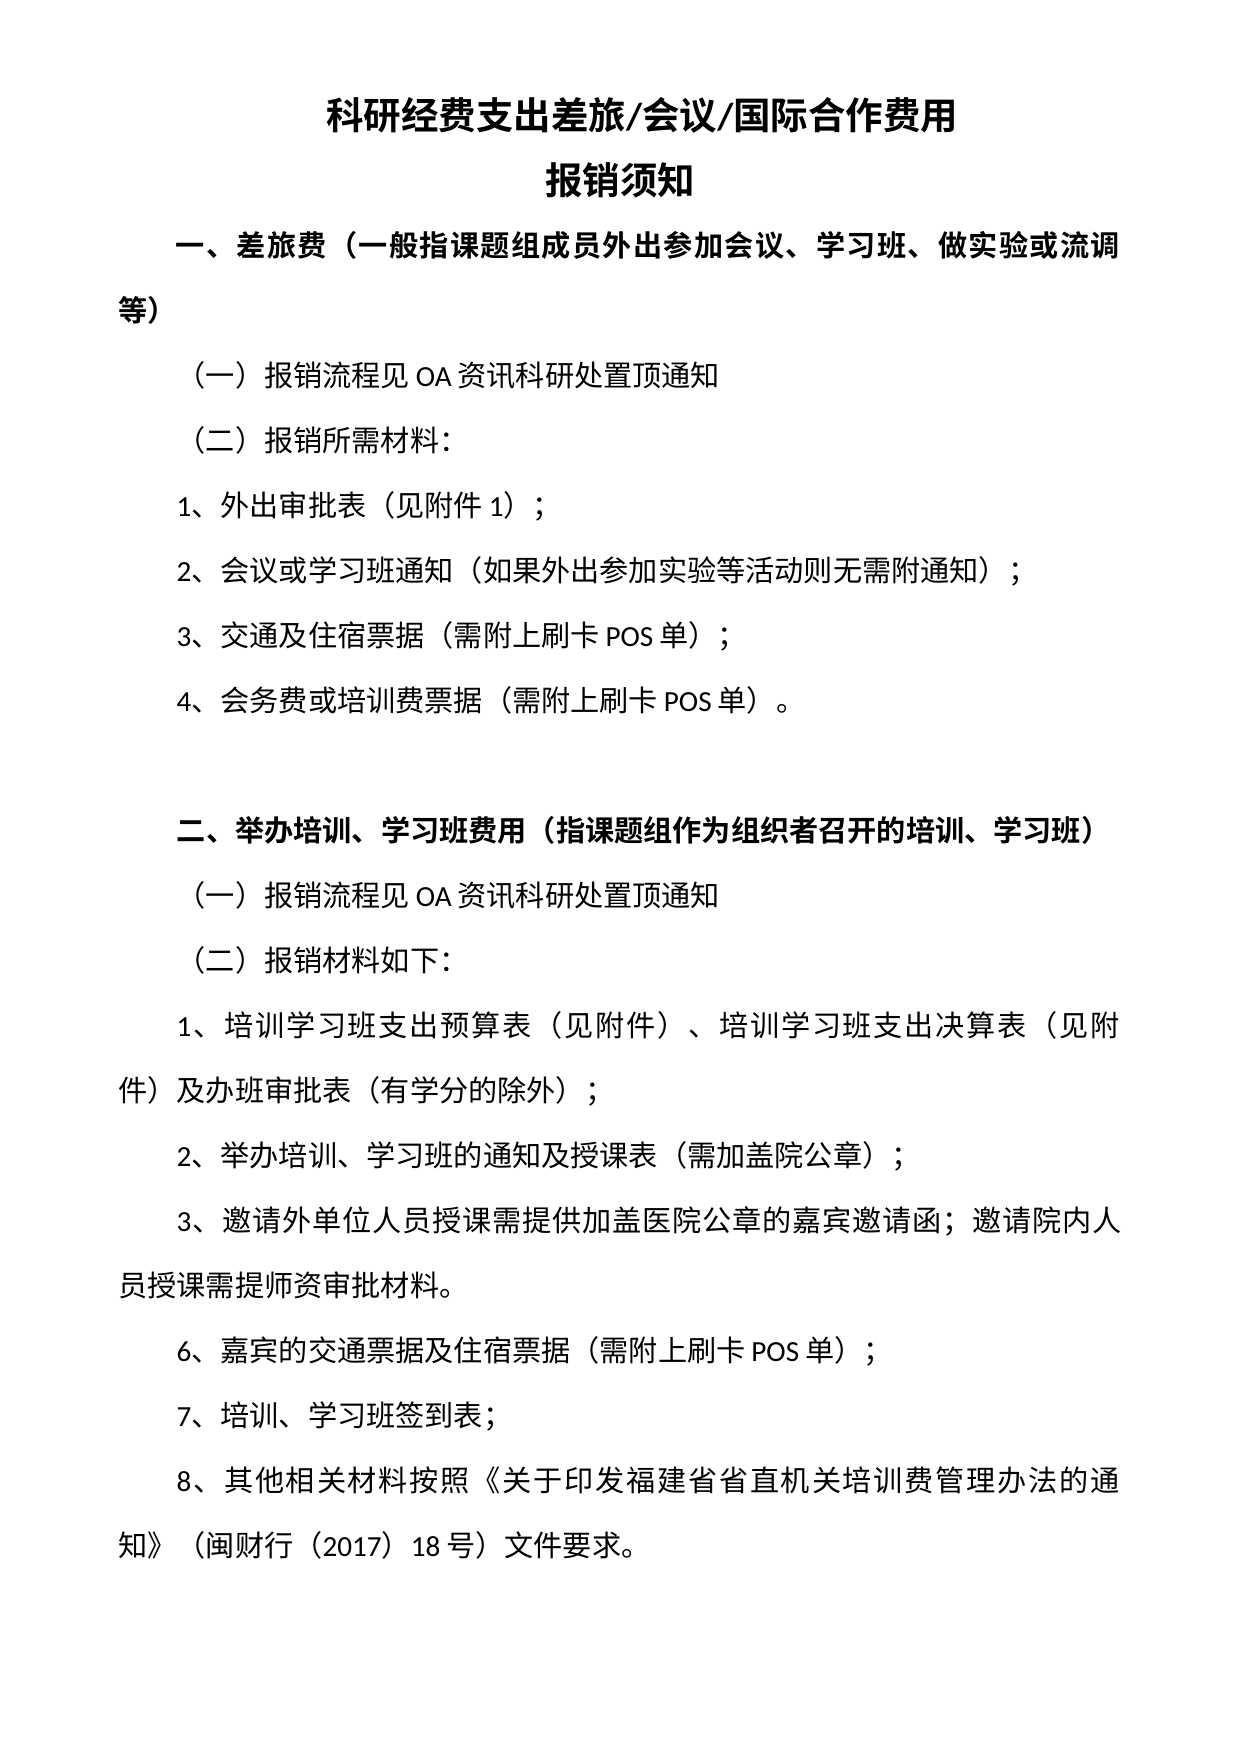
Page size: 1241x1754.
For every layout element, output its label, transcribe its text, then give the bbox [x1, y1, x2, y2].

text 4、会务费或培训费票据（需附上刷卡POS单）。 [118, 666, 1122, 731]
text （二）报销材料如下： [118, 926, 1122, 991]
text 3、邀请外单位人员授课需提供加盖医院公章的嘉宾邀请函；邀请院内人员授课需提师资审批材料。 [118, 1186, 1122, 1316]
text 3、交通及住宿票据（需附上刷卡POS单）； [118, 601, 1122, 666]
text 1、外出审批表（见附件1）； [118, 471, 1122, 536]
text 6、嘉宾的交通票据及住宿票据（需附上刷卡POS单）； [118, 1316, 1122, 1381]
text 二、举办培训、学习班费用（指课题组作为组织者召开的培训、学习班） [118, 796, 1122, 861]
text 报销须知 [118, 146, 1122, 211]
text 2、举办培训、学习班的通知及授课表（需加盖院公章）； [118, 1121, 1122, 1186]
text 7、培训、学习班签到表； [118, 1381, 1122, 1446]
text 一、差旅费（一般指课题组成员外出参加会议、学习班、做实验或流调等） [118, 211, 1122, 341]
text （二）报销所需材料： [118, 406, 1122, 471]
text 1、培训学习班支出预算表（见附件）、培训学习班支出决算表（见附件）及办班审批表（有学分的除外）； [118, 991, 1122, 1121]
text 8、其他相关材料按照《关于印发福建省省直机关培训费管理办法的通知》（闽财行（2017）18号）文件要求。 [118, 1446, 1122, 1576]
text （一）报销流程见OA资讯科研处置顶通知 [118, 861, 1122, 926]
text 2、会议或学习班通知（如果外出参加实验等活动则无需附通知）； [118, 536, 1122, 601]
text 科研经费支出差旅/会议/国际合作费用 [118, 81, 1122, 146]
text （一）报销流程见OA资讯科研处置顶通知 [118, 341, 1122, 406]
